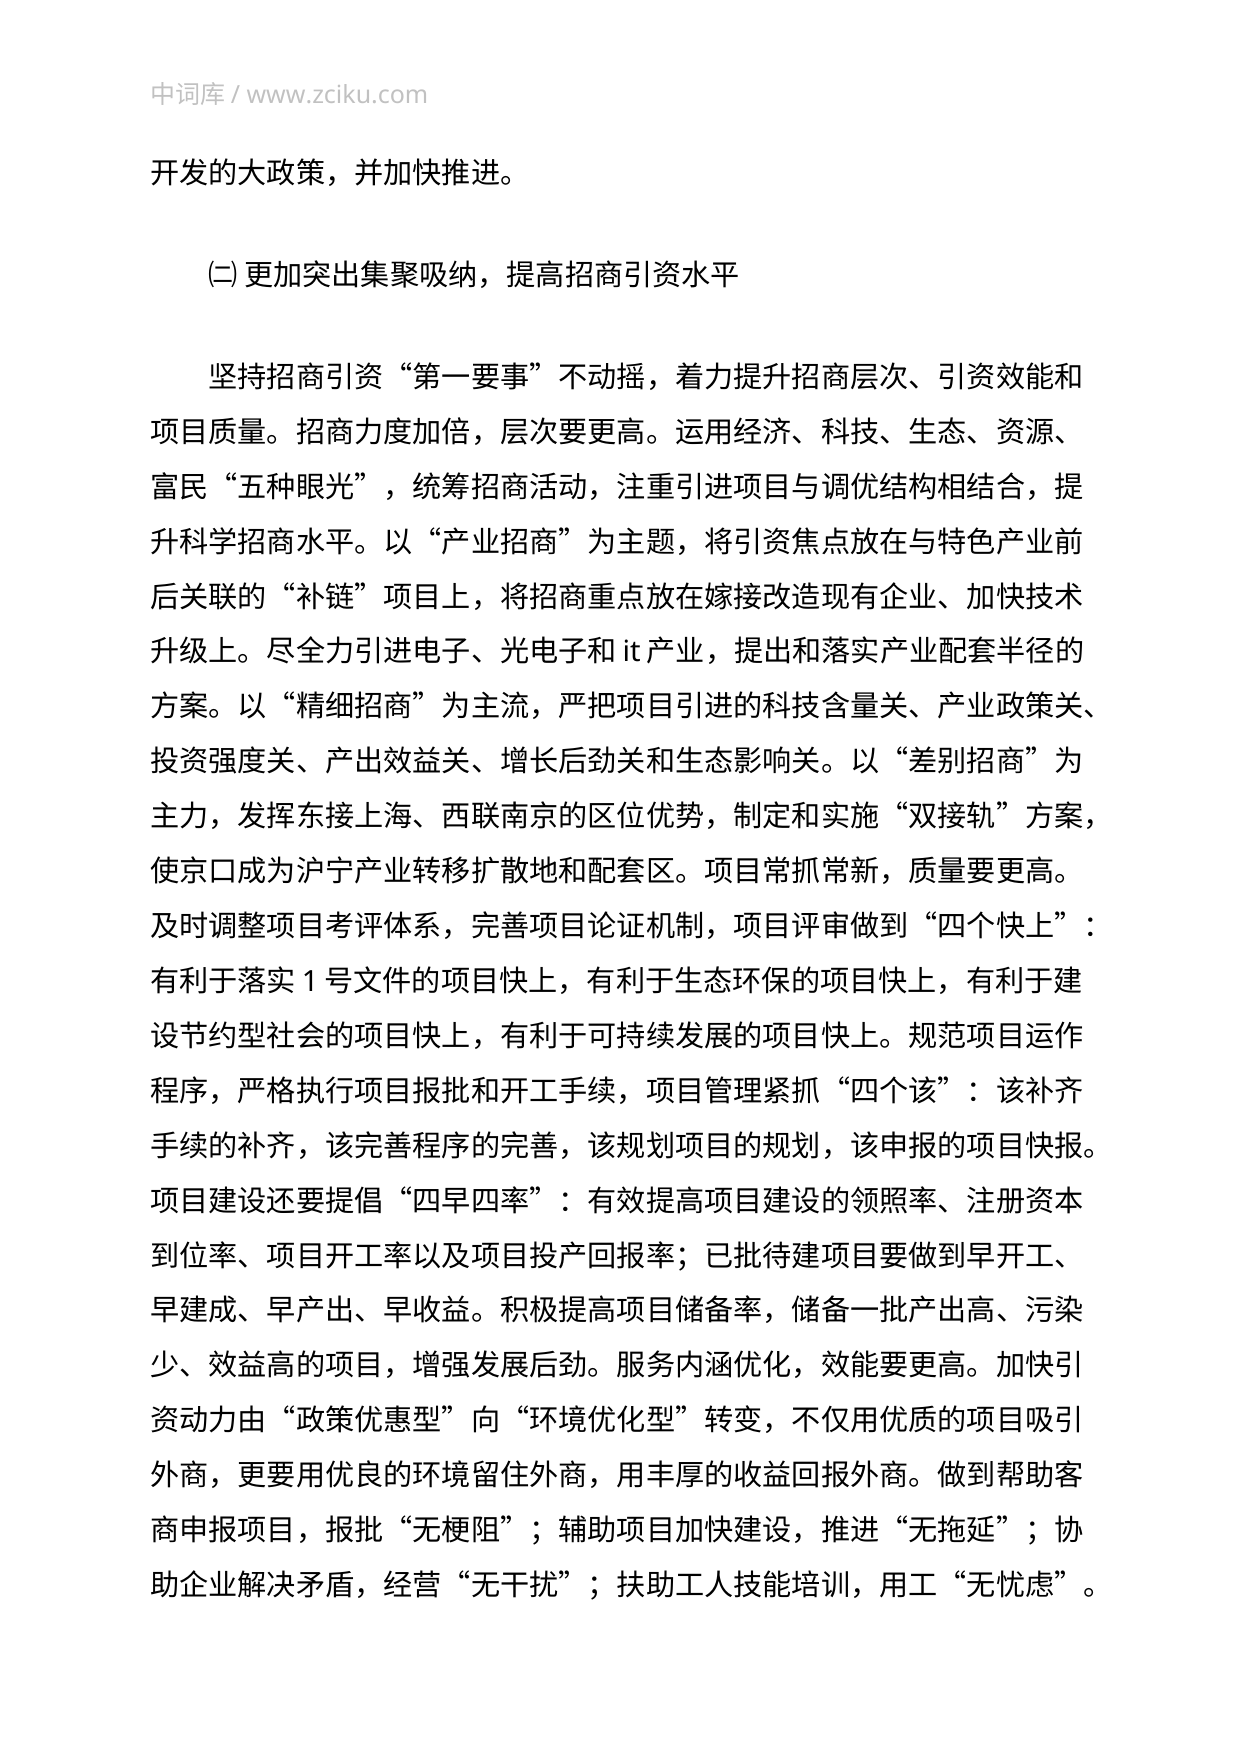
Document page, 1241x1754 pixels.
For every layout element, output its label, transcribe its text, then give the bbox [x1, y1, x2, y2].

text ㈡ 更加突出集聚吸纳，提高招商引资水平 [150, 252, 1090, 294]
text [150, 150, 1090, 192]
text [150, 353, 1090, 1604]
